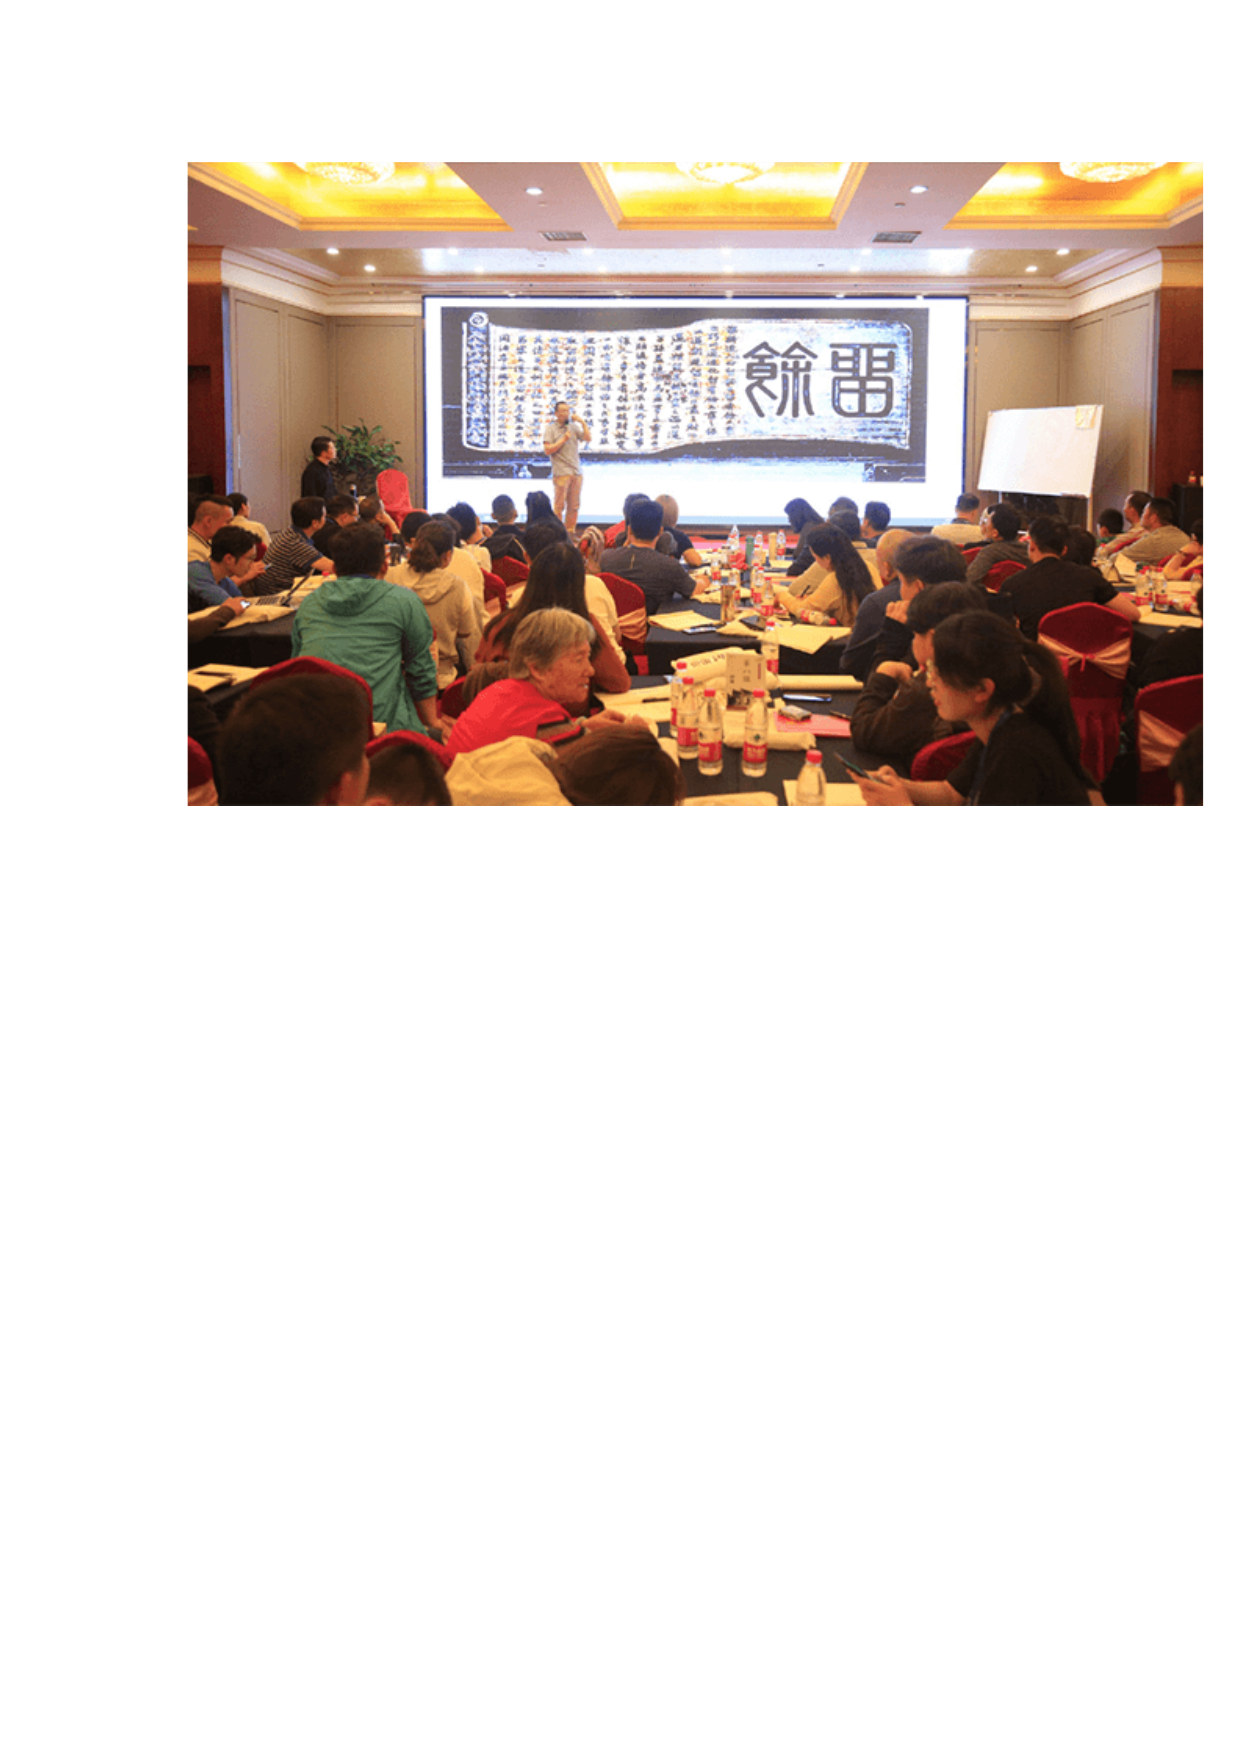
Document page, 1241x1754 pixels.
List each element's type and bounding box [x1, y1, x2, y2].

picture [187, 162, 1204, 806]
